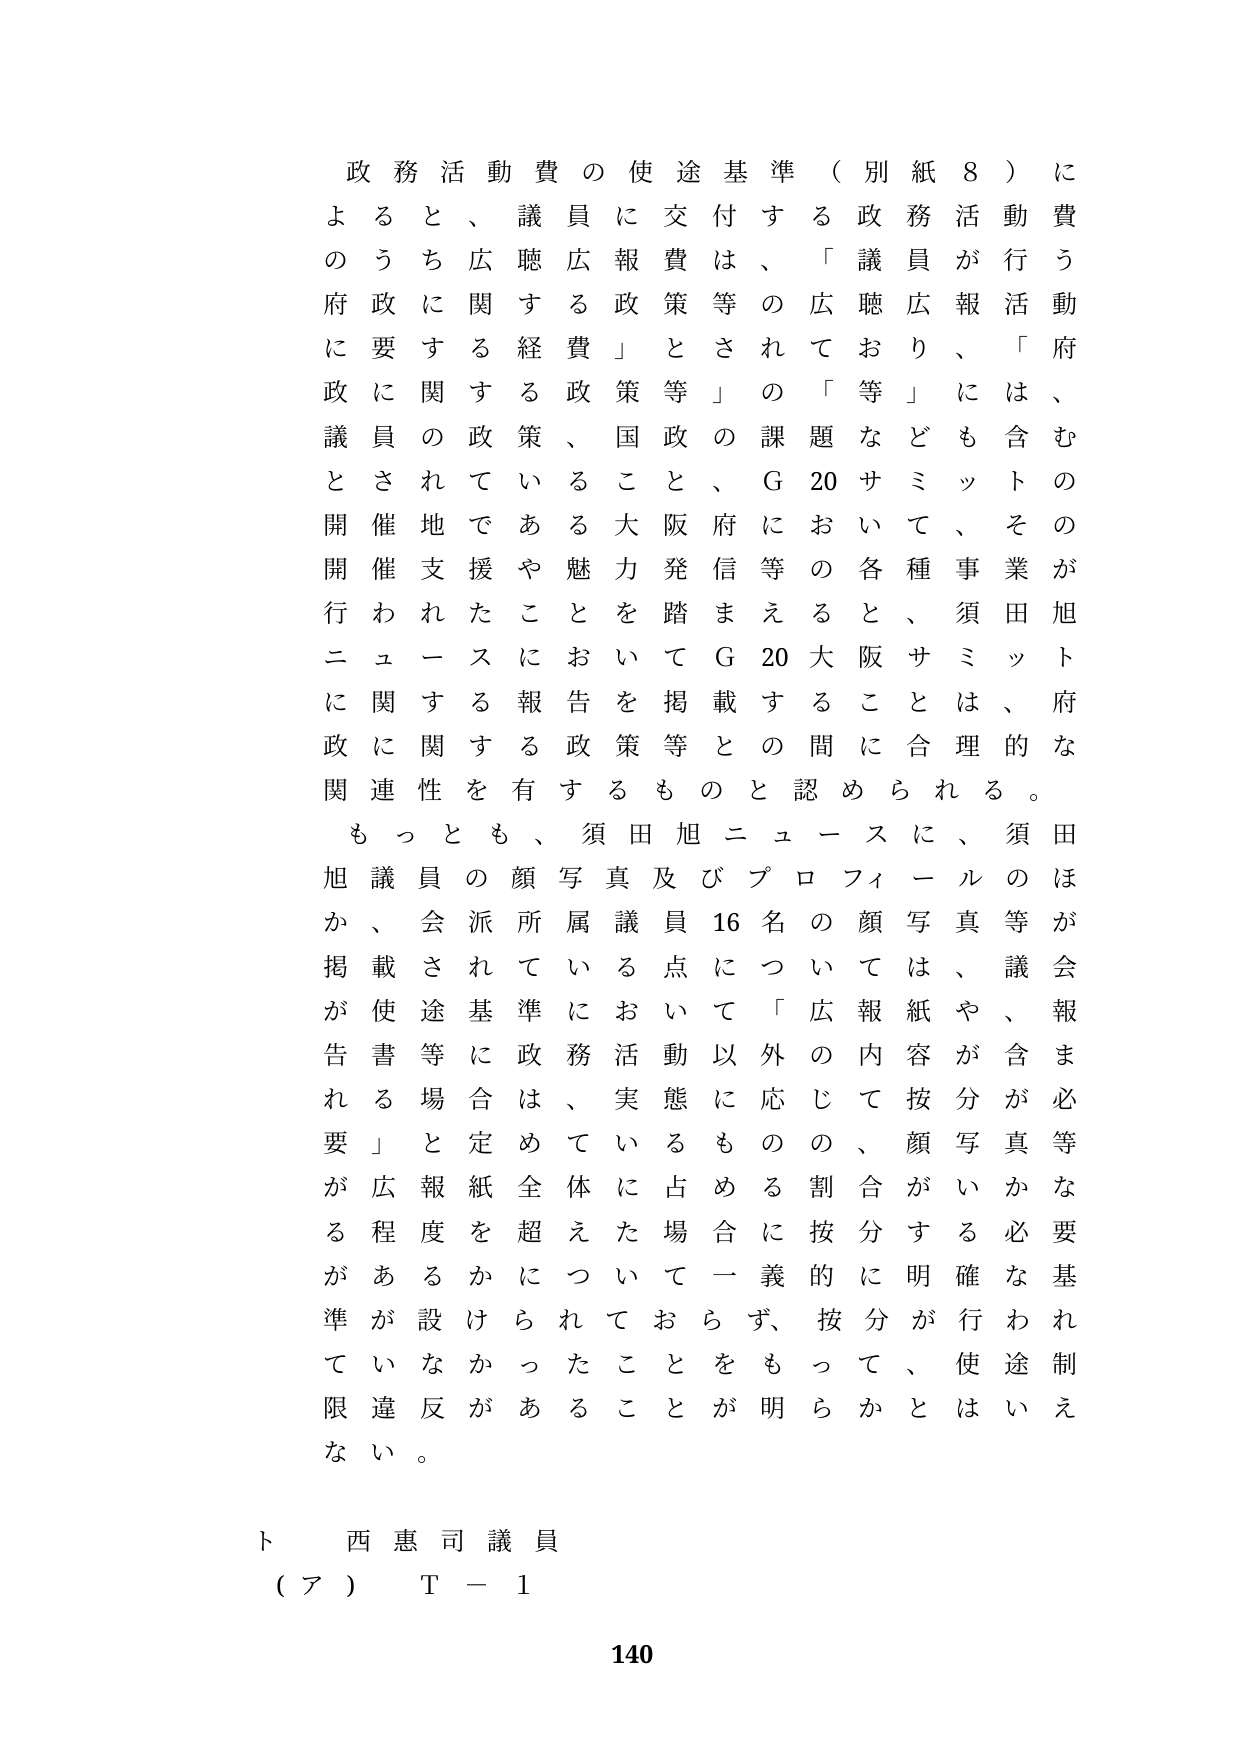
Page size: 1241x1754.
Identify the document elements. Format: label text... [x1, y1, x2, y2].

text (ア) Ｔ－１ [252, 1562, 1100, 1606]
text 政務活動費の使途基準（別紙８）によると、議員に交付する政務活動費のうち広聴広報費は、「議員が行う府政に関する政策等の広聴広報活動に要する経費」とされており、「府政に関する政策等」の「等」には、議員の政策、国政の課題なども含むとされていること、Ｇ20サミットの開催地である大阪府において、その開催支援や魅力発信等の各種事業が行われたことを踏まえると、須田旭ニュースにおいてＧ20大阪サミットに関する報告を掲載することは、府政に関する政策等との間に合理的な関連性を有するものと認められる。 [300, 148, 1100, 811]
text もっとも、須田旭ニュースに、須田旭議員の顔写真及びプロフィールのほか、会派所属議員16名の顔写真等が掲載されている点については、議会が使途基準において「広報紙や、報告書等に政務活動以外の内容が含まれる場合は、実態に応じて按分が必要」と定めているものの、顔写真等が広報紙全体に占める割合がいかなる程度を超えた場合に按分する必要があるかについて一義的に明確な基準が設けられておらず、按分が行われていなかったことをもって、使途制限違反があることが明らかとはいえない。 [300, 811, 1100, 1473]
text ト 西惠司議員 [229, 1517, 1100, 1562]
